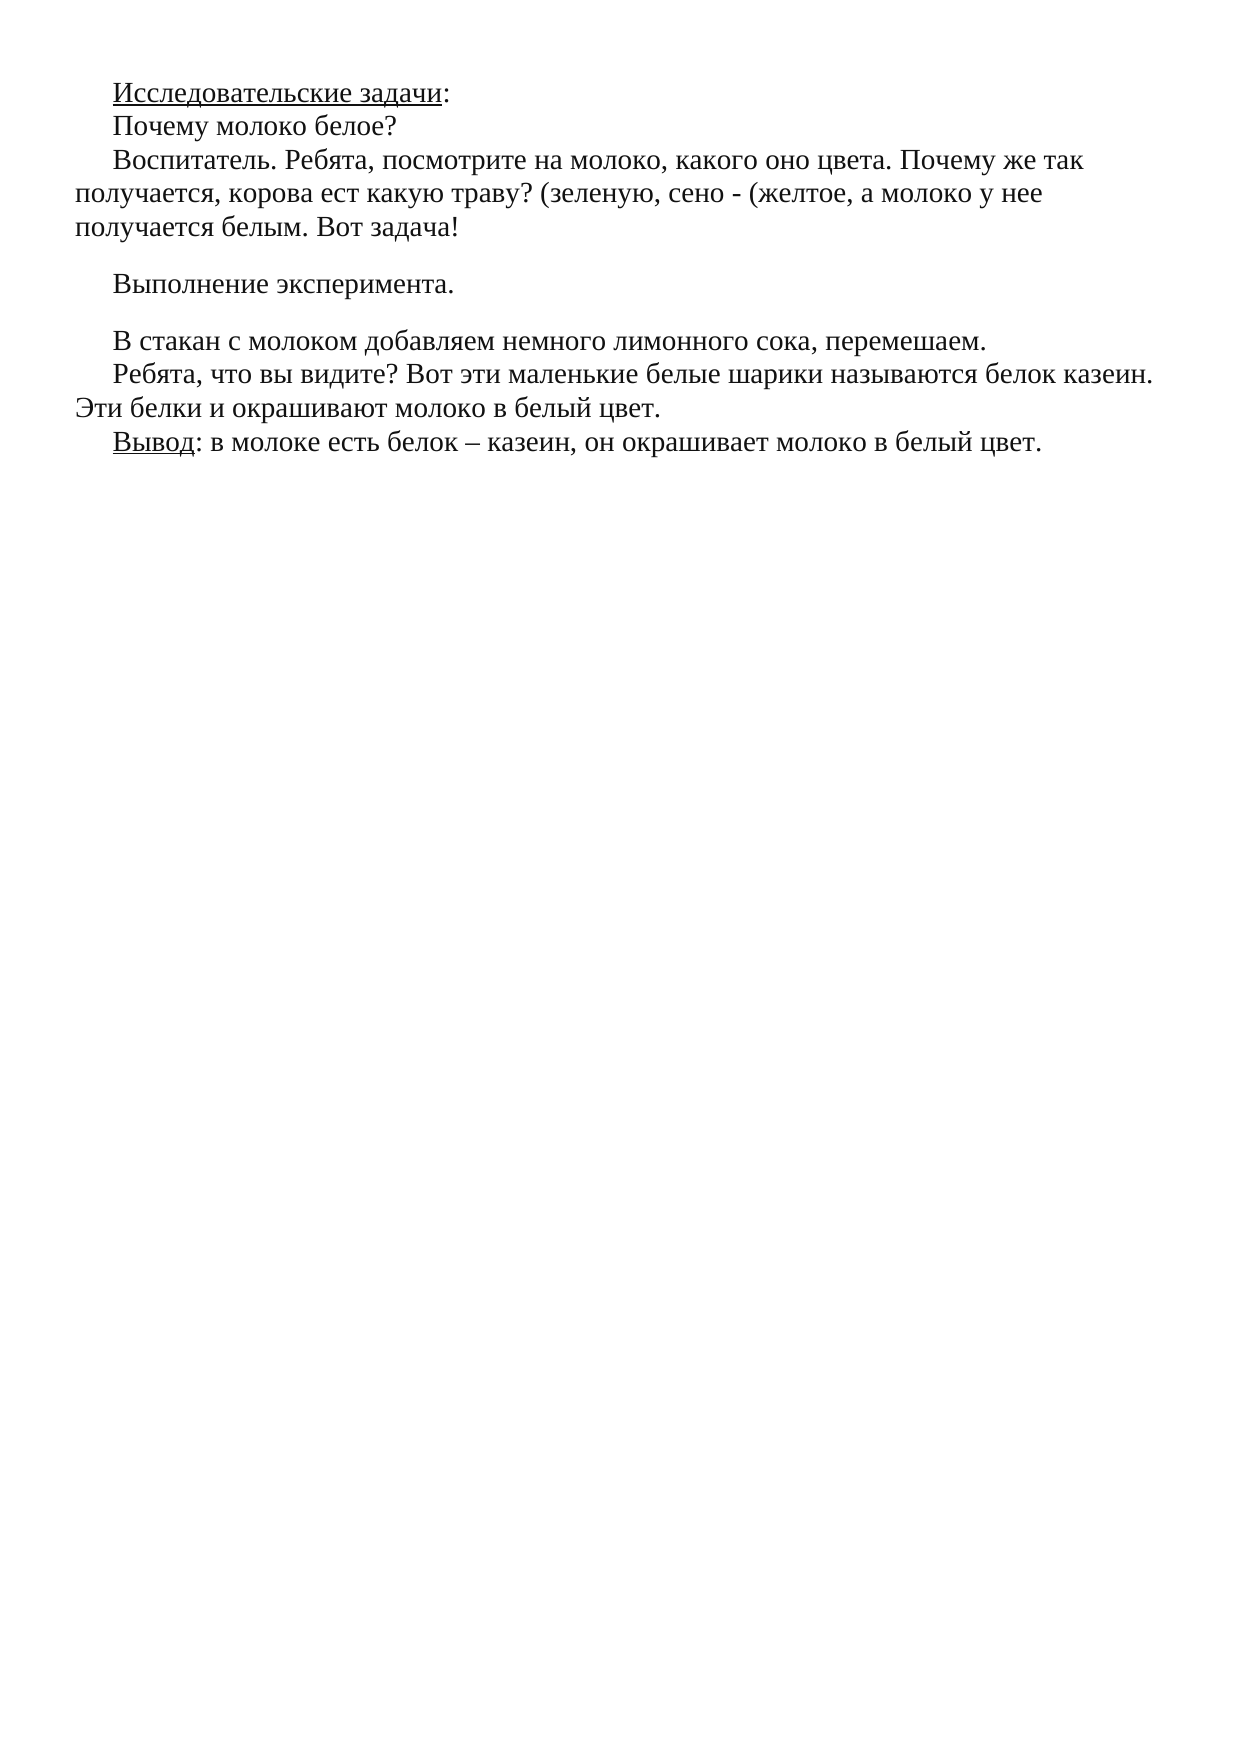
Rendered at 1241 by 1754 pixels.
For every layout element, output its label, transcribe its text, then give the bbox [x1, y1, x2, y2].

text Выполнение эксперимента. [75, 266, 1165, 300]
text В стакан с молоком добавляем немного лимонного сока, перемешаем. [75, 323, 1165, 357]
text Вывод: в молоке есть белок – казеин, он окрашивает молоко в белый цвет. [75, 424, 1165, 457]
text Исследовательские задачи: [75, 75, 1165, 108]
text Ребята, что вы видите? Вот эти маленькие белые шарики называются белок казеин. Эти белки и окрашивают молоко в белый цвет. [75, 357, 1165, 424]
text Почему молоко белое? [75, 108, 1165, 142]
text Воспитатель. Ребята, посмотрите на молоко, какого оно цвета. Почему же так получается, корова ест какую траву? (зеленую, сено - (желтое, а молоко у нее получается белым. Вот задача! [75, 142, 1165, 243]
